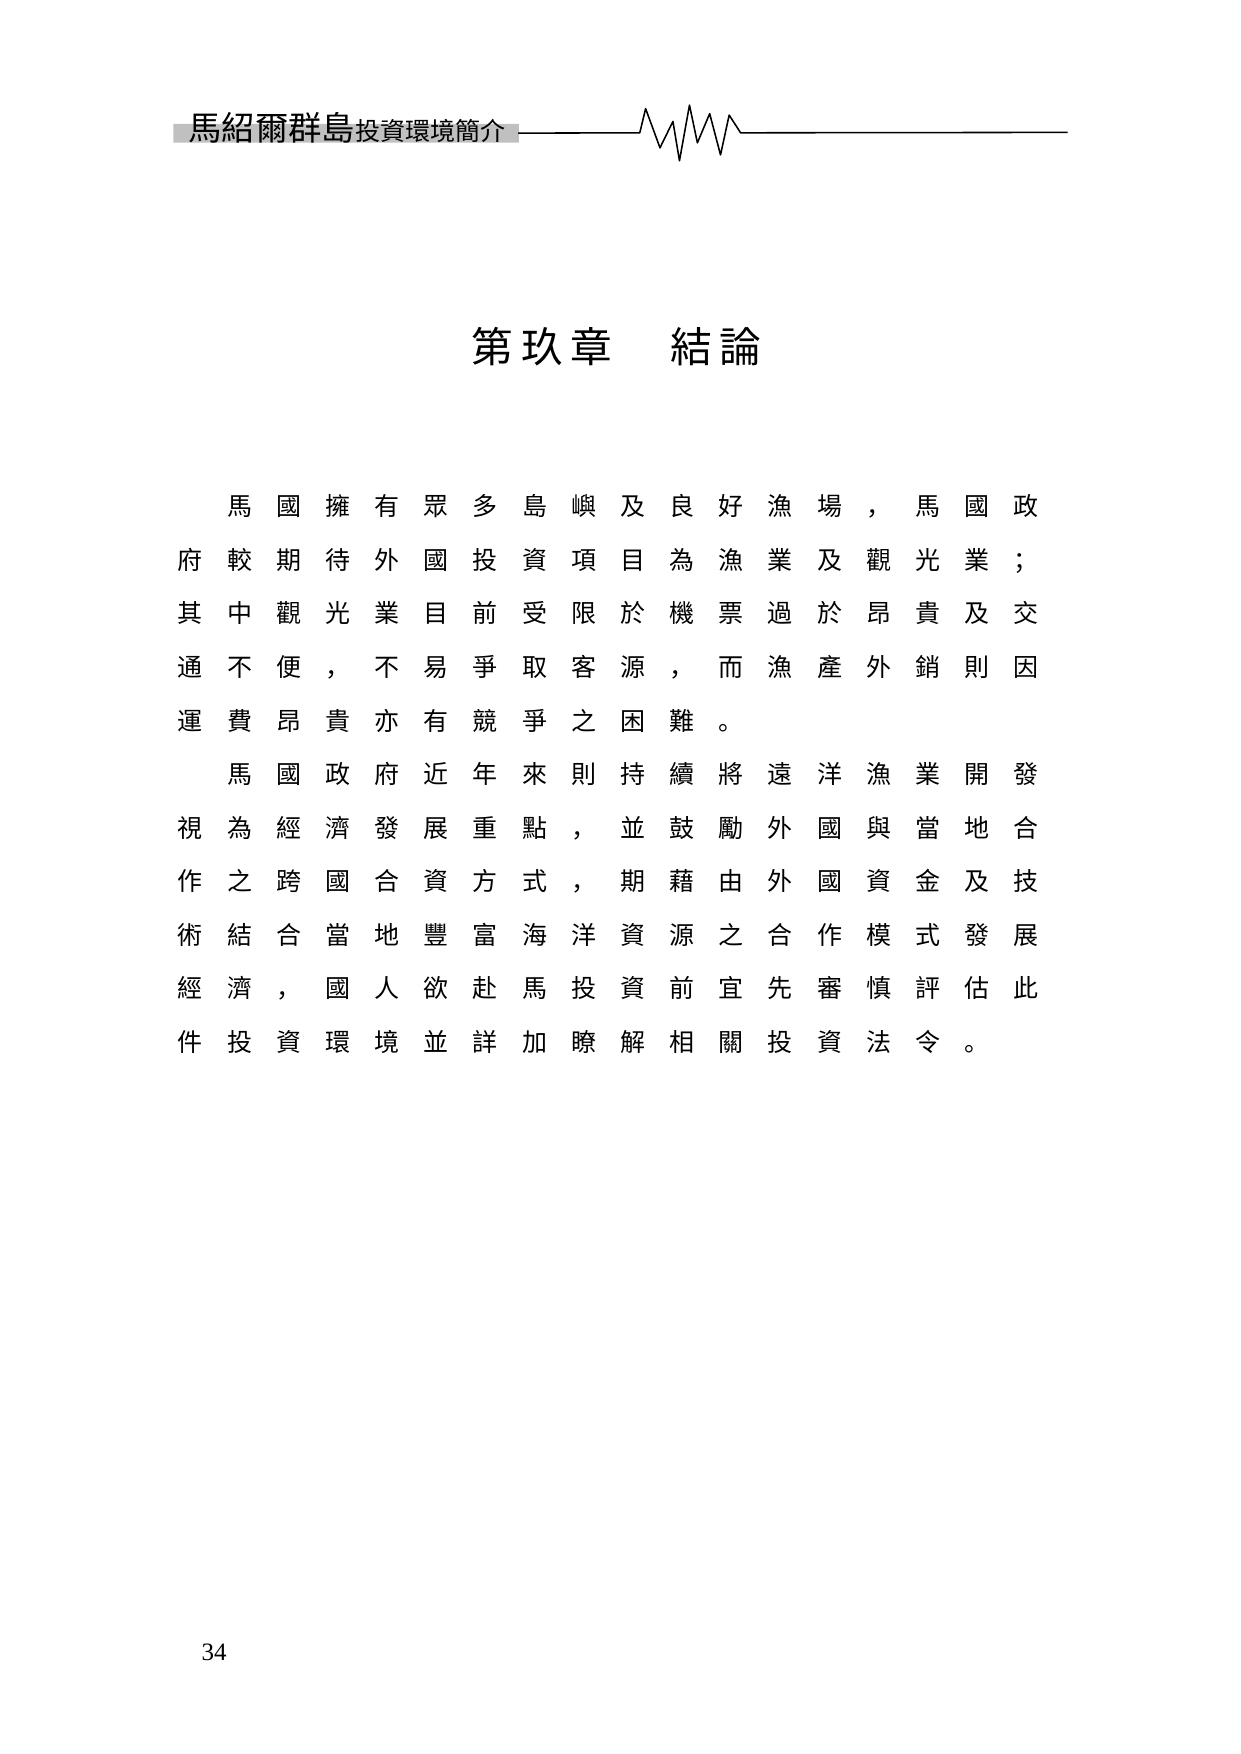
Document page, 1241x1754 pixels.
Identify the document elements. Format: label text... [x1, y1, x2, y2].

text 第玖章 結論 [178, 291, 1063, 398]
text 馬國擁有眾多島嶼及良好漁場，馬國政府較期待外國投資項目為漁業及觀光業；其中觀光業目前受限於機票過於昂貴及交通不便，不易爭取客源，而漁產外銷則因運費昂貴亦有競爭之困難。 [178, 478, 1063, 746]
text 馬國政府近年來則持續將遠洋漁業開發視為經濟發展重點，並鼓勵外國與當地合作之跨國合資方式，期藉由外國資金及技術結合當地豐富海洋資源之合作模式發展經濟，國人欲赴馬投資前宜先審慎評估此件投資環境並詳加瞭解相關投資法令。 [178, 746, 1063, 1067]
